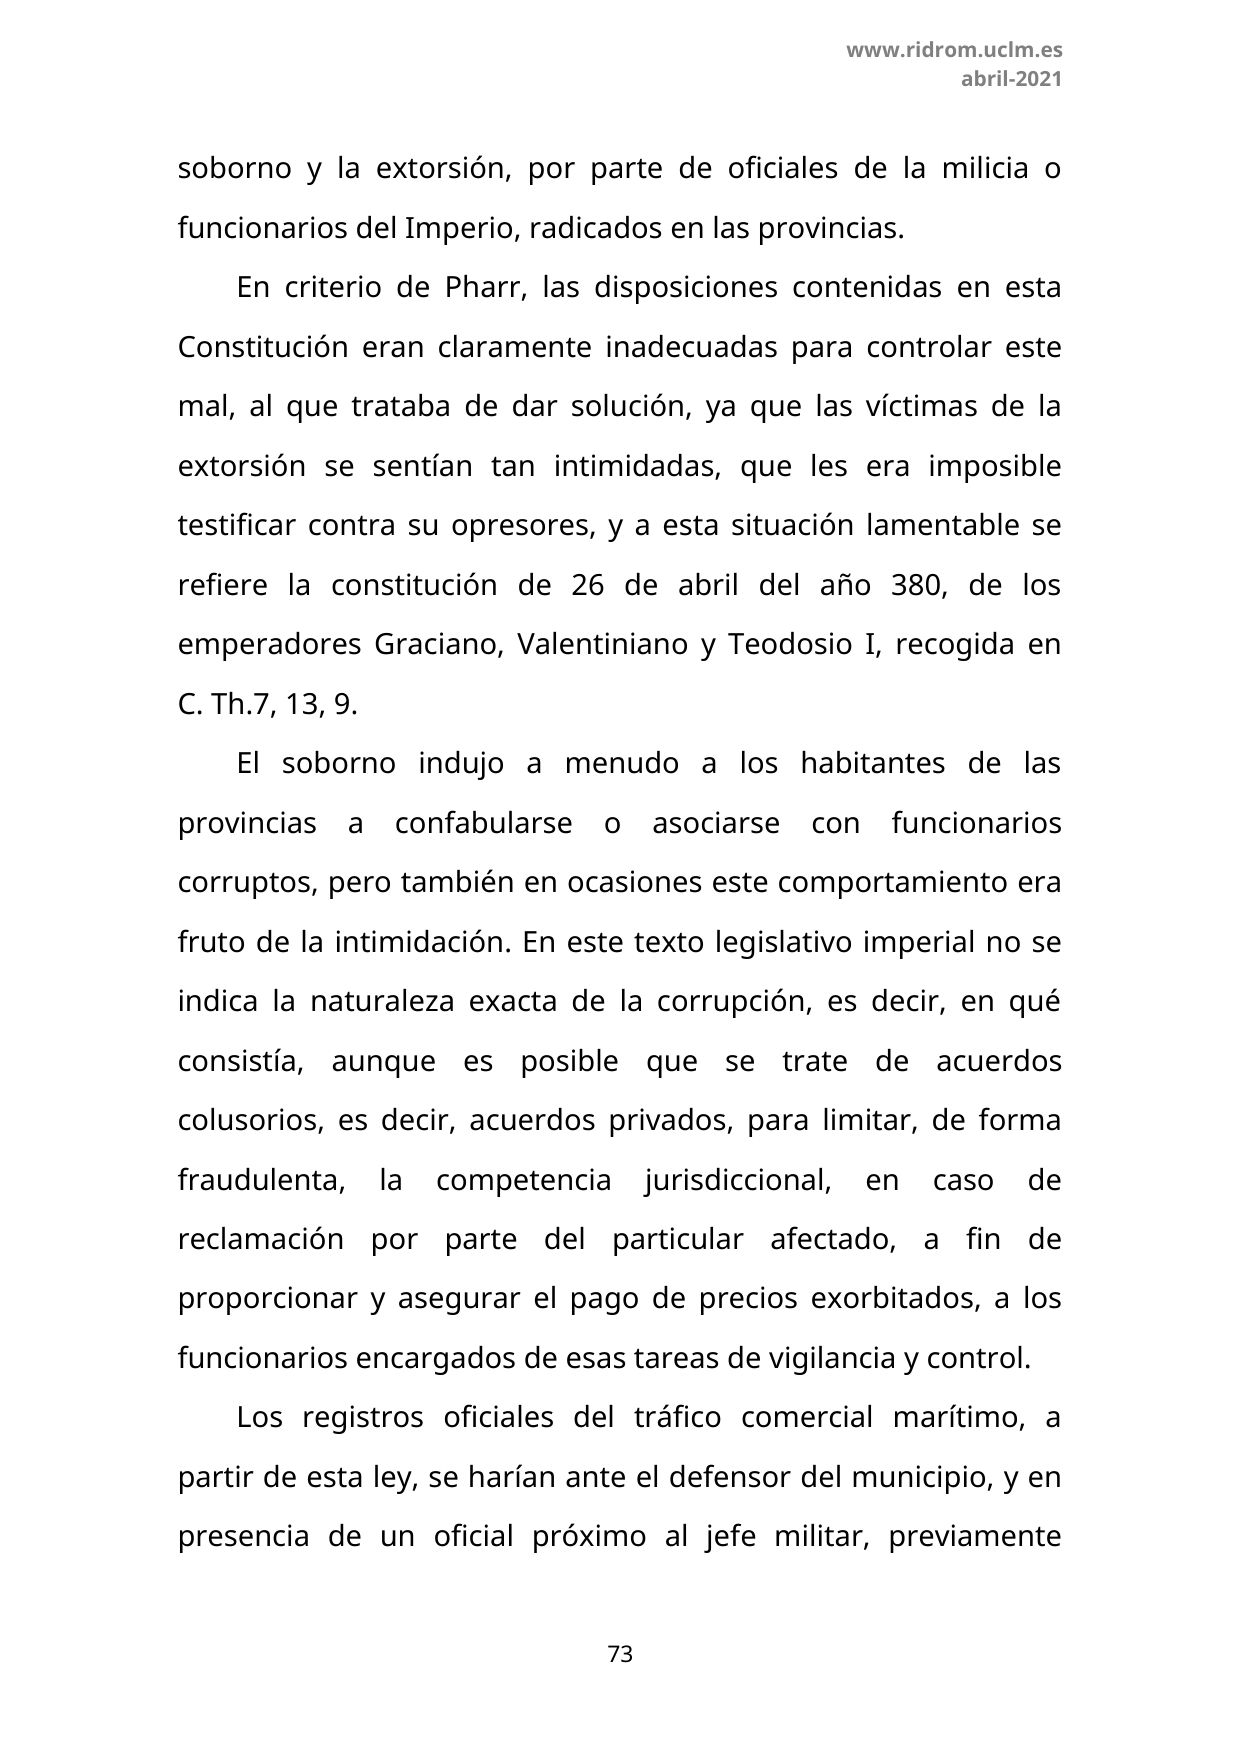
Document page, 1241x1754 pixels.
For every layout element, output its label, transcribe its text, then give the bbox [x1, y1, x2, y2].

text En criterio de Pharr, las disposiciones contenidas en esta Constitución eran claramente inadecuadas para controlar este mal, al que trataba de dar solución, ya que las víctimas de la extorsión se sentían tan intimidadas, que les era imposible testificar contra su opresores, y a esta situación lamentable se refiere la constitución de 26 de abril del año 380, de los emperadores Graciano, Valentiniano y Teodosio I, recogida en C. Th.7, 13, 9. [177, 267, 1063, 723]
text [177, 1397, 1063, 1555]
text El soborno indujo a menudo a los habitantes de las provincias a confabularse o asociarse con funcionarios corruptos, pero también en ocasiones este comportamiento era fruto de la intimidación. En este texto legislativo imperial no se indica la naturaleza exacta de la corrupción, es decir, en qué consistía, aunque es posible que se trate de acuerdos colusorios, es decir, acuerdos privados, para limitar, de forma fraudulenta, la competencia jurisdiccional, en caso de reclamación por parte del particular afectado, a fin de proporcionar y asegurar el pago de precios exorbitados, a los funcionarios encargados de esas tareas de vigilancia y control. [177, 742, 1063, 1377]
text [177, 148, 1063, 247]
